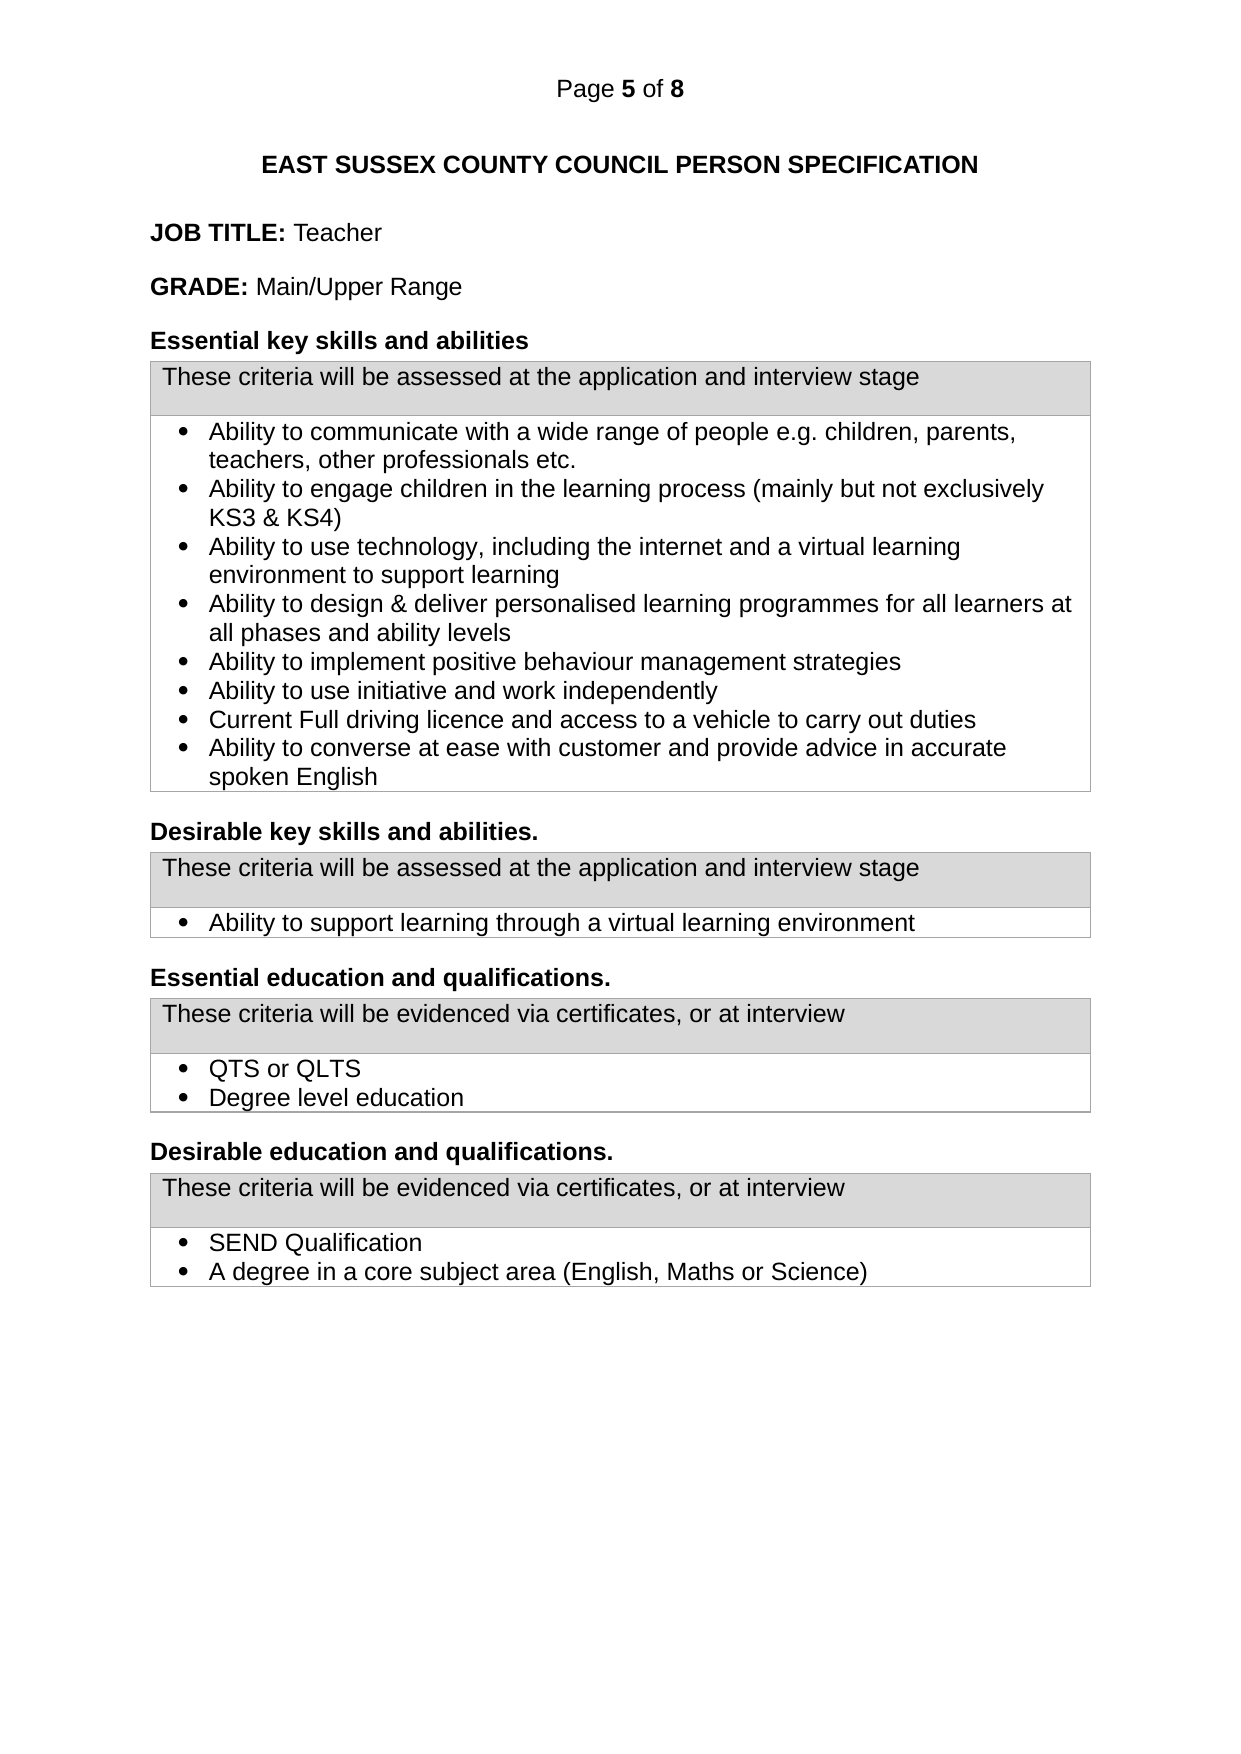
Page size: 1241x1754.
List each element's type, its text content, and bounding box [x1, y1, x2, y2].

subtitle Desirable education and qualifications. [150, 1137, 1090, 1166]
table_header These criteria will be assessed at the application and interview stage [151, 853, 1090, 907]
table_cell Ability to communicate with a wide range of people e.g. children, parents, teachers, other professionals etc. Ability to engage children in the learning process (mainly but not exclusively KS3 & KS4) Ability to use technology, including the internet and a virtual learning environment to support learning Ability to design & deliver personalised learning programmes for all learners at all phases and ability levels Ability to implement positive behaviour management strategies Ability to use initiative and work independently Current Full driving licence and access to a vehicle to carry out duties Ability to converse at ease with customer and provide advice in accurate spoken English [151, 416, 1090, 791]
text EAST SUSSEX COUNTY COUNCIL PERSON SPECIFICATION [150, 150, 1090, 179]
subtitle Essential education and qualifications. [150, 963, 1090, 992]
subtitle Desirable key skills and abilities. [150, 817, 1090, 846]
subtitle Essential key skills and abilities [150, 326, 1090, 354]
table_cell SEND Qualification A degree in a core subject area (English, Maths or Science) [151, 1228, 1090, 1286]
subtitle GRADE: Main/Upper Range [150, 272, 1090, 301]
table_cell QTS or QLTS Degree level education [151, 1054, 1090, 1111]
subtitle JOB TITLE: Teacher [150, 218, 1090, 247]
table_header These criteria will be evidenced via certificates, or at interview [151, 999, 1090, 1053]
table_header These criteria will be evidenced via certificates, or at interview [151, 1174, 1090, 1227]
table_cell Ability to support learning through a virtual learning environment [151, 908, 1090, 937]
table_header These criteria will be assessed at the application and interview stage [151, 362, 1090, 415]
